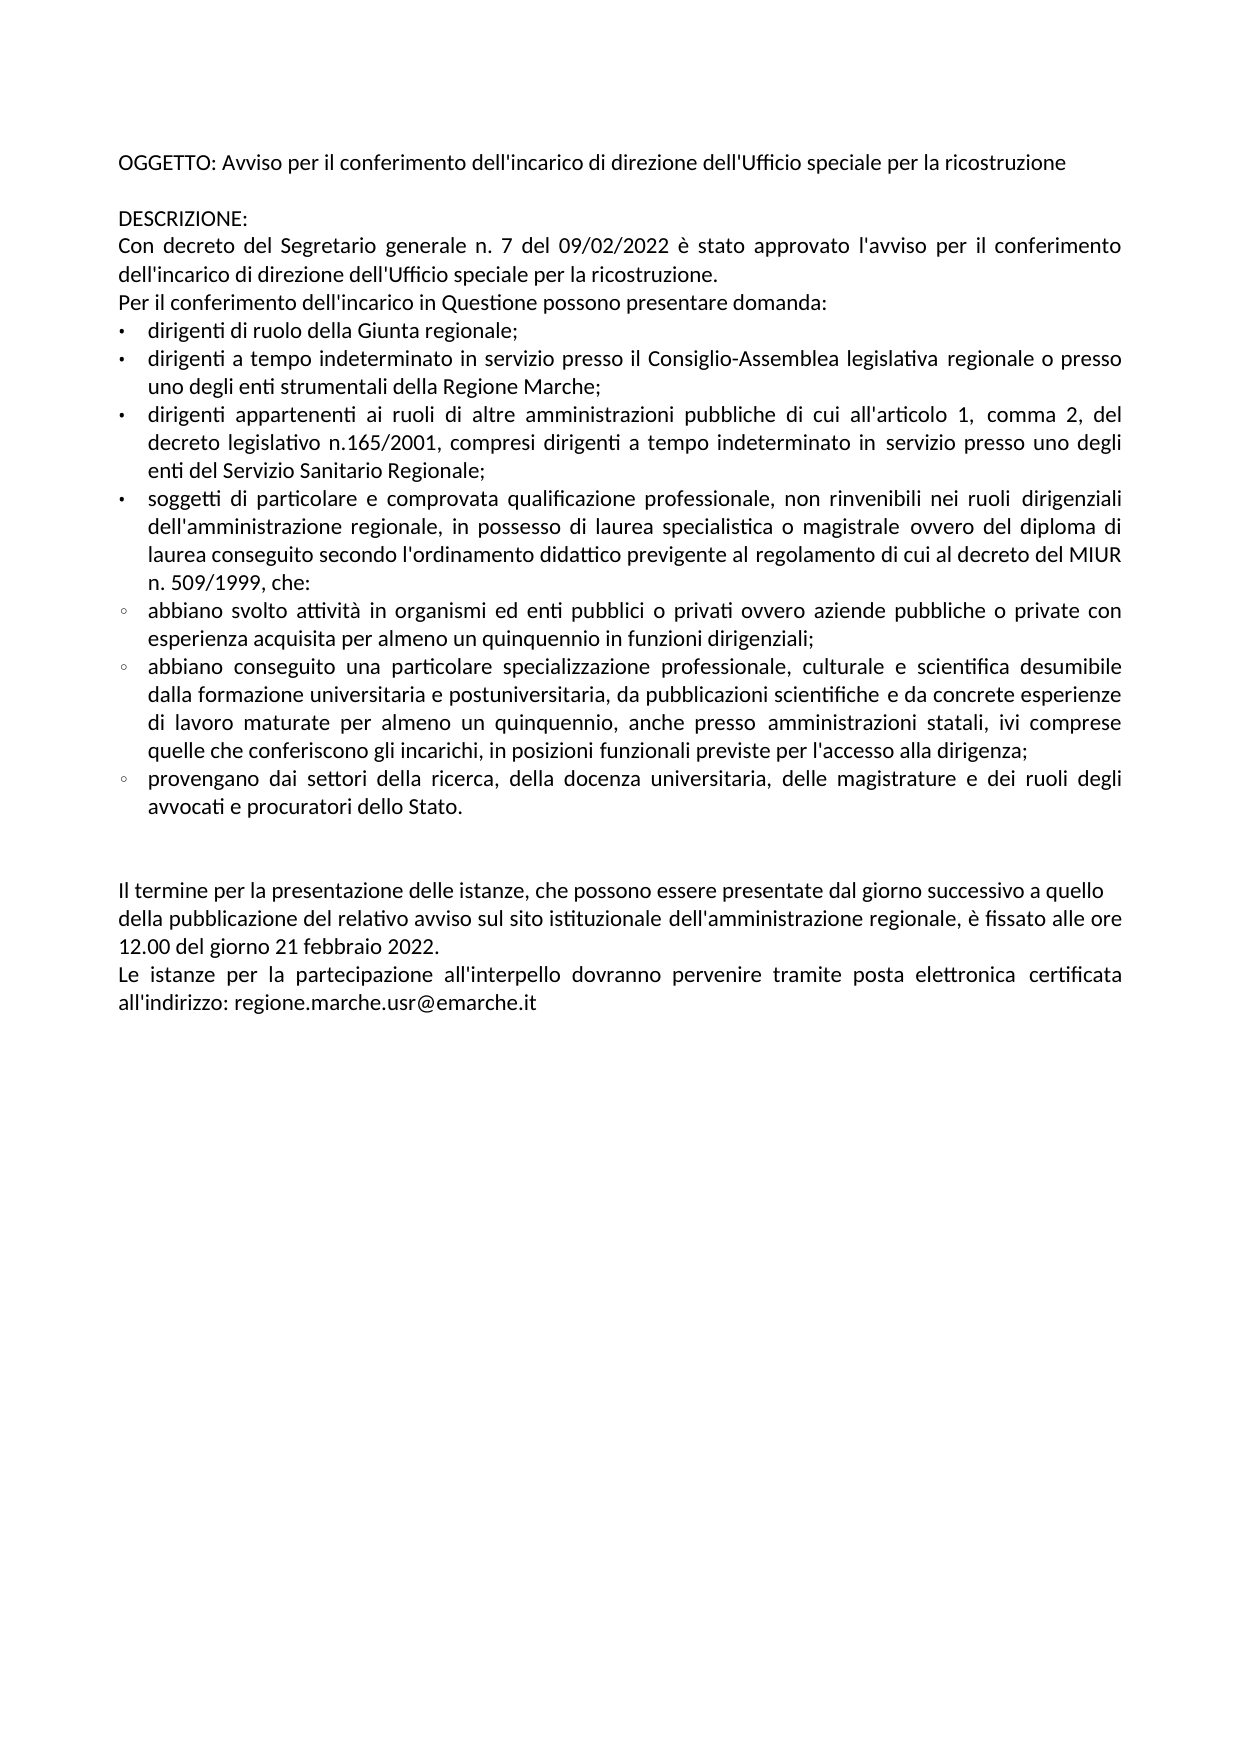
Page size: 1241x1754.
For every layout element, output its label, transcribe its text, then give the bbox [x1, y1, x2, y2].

text Le istanze per la partecipazione all'interpello dovranno pervenire tramite posta elettronica certificata all'indirizzo: regione.marche.usr@emarche.it [118, 960, 1122, 1016]
text OGGETTO: Avviso per il conferimento dell'incarico di direzione dell'Ufficio speciale per la ricostruzione [118, 148, 1122, 176]
text Il termine per la presentazione delle istanze, che possono essere presentate dal giorno successivo a quello [118, 876, 1137, 904]
text DESCRIZIONE: [118, 204, 1122, 232]
list dirigenti di ruolo della Giunta regionale; [118, 316, 1122, 344]
list dirigenti a tempo indeterminato in servizio presso il Consiglio-Assemblea legislativa regionale o presso uno degli enti strumentali della Regione Marche; [118, 344, 1122, 400]
text Con decreto del Segretario generale n. 7 del 09/02/2022 è stato approvato l'avviso per il conferimento dell'incarico di direzione dell'Ufficio speciale per la ricostruzione. [118, 232, 1122, 288]
text della pubblicazione del relativo avviso sul sito istituzionale dell'amministrazione regionale, è fissato alle ore 12.00 del giorno 21 febbraio 2022. [118, 904, 1122, 960]
list soggetti di particolare e comprovata qualificazione professionale, non rinvenibili nei ruoli dirigenziali dell'amministrazione regionale, in possesso di laurea specialistica o magistrale ovvero del diploma di laurea conseguito secondo l'ordinamento didattico previgente al regolamento di cui al decreto del MIUR n. 509/1999, che: [118, 484, 1122, 596]
list provengano dai settori della ricerca, della docenza universitaria, delle magistrature e dei ruoli degli avvocati e procuratori dello Stato. [118, 764, 1122, 820]
list abbiano svolto attività in organismi ed enti pubblici o privati ovvero aziende pubbliche o private con esperienza acquisita per almeno un quinquennio in funzioni dirigenziali; [118, 596, 1122, 652]
list dirigenti appartenenti ai ruoli di altre amministrazioni pubbliche di cui all'articolo 1, comma 2, del decreto legislativo n.165/2001, compresi dirigenti a tempo indeterminato in servizio presso uno degli enti del Servizio Sanitario Regionale; [118, 400, 1122, 484]
list abbiano conseguito una particolare specializzazione professionale, culturale e scientifica desumibile dalla formazione universitaria e postuniversitaria, da pubblicazioni scientifiche e da concrete esperienze di lavoro maturate per almeno un quinquennio, anche presso amministrazioni statali, ivi comprese quelle che conferiscono gli incarichi, in posizioni funzionali previste per l'accesso alla dirigenza; [118, 652, 1122, 764]
text Per il conferimento dell'incarico in Questione possono presentare domanda: [118, 288, 1122, 316]
